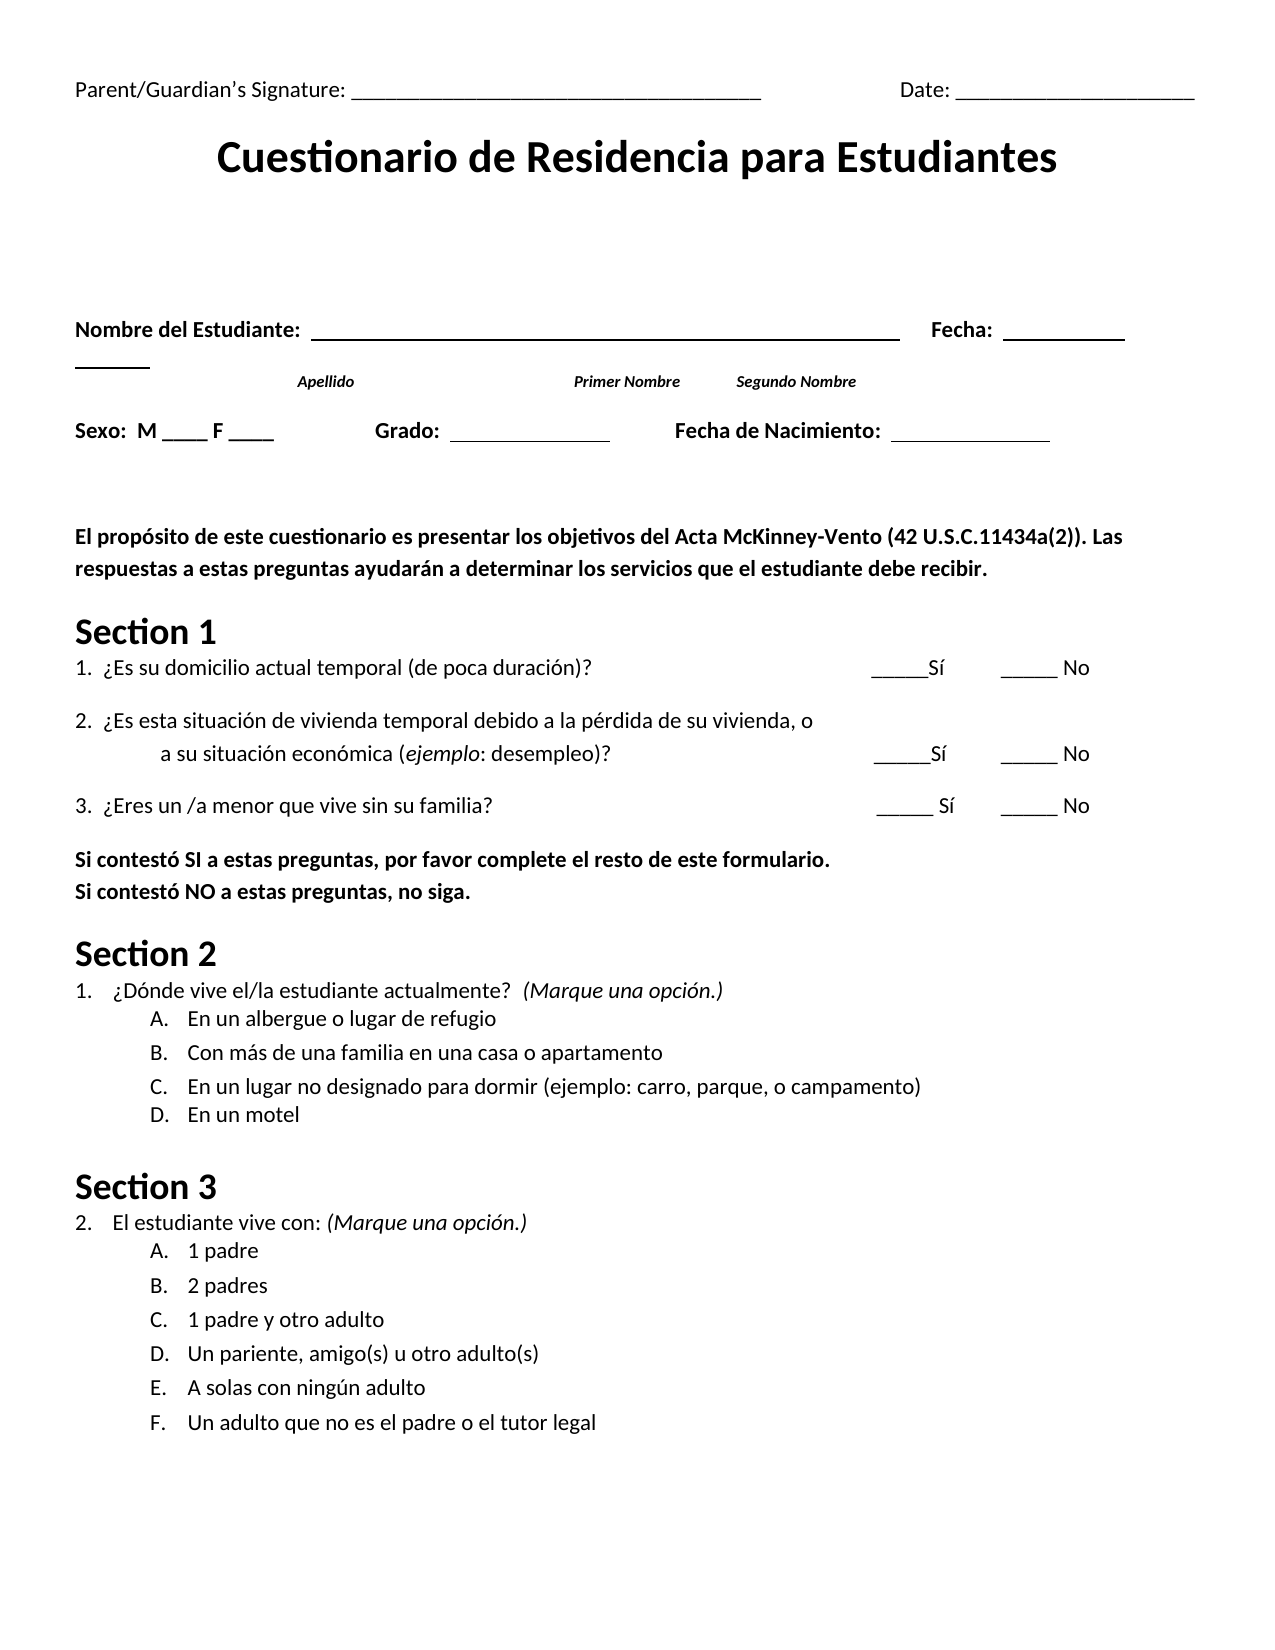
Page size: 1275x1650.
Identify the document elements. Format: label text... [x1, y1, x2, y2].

list En un lugar no designado para dormir (ejemplo: carro, parque, o campamento) [150, 1072, 1200, 1100]
list 1 padre [150, 1236, 1200, 1264]
list ¿Dónde vive el/la estudiante actualmente? (Marque una opción.) [75, 976, 1200, 1004]
text Cuestionario de Residencia para Estudiantes [75, 128, 1200, 184]
text a su situación económica (ejemplo: desempleo)? _____Sí _____ No [75, 739, 1200, 767]
text Nombre del Estudiante: Fecha: [75, 315, 1200, 371]
list A solas con ningún adulto [150, 1373, 1200, 1402]
list Un pariente, amigo(s) u otro adulto(s) [150, 1339, 1200, 1367]
text Section 3 [75, 1163, 1200, 1208]
list 1 padre y otro adulto [150, 1305, 1200, 1333]
text 2. ¿Es esta situación de vivienda temporal debido a la pérdida de su vivienda, o [75, 706, 1200, 734]
text Sexo: M ____ F ____ Grado: Fecha de Nacimiento: [75, 416, 1200, 444]
text El propósito de este cuestionario es presentar los objetivos del Acta McKinney-Vento (42 U.S.C.11434a(2)). Las respuestas a estas preguntas ayudarán a determinar los servicios que el estudiante debe recibir. [75, 522, 1200, 583]
text Apellido Primer Nombre Segundo Nombre [75, 371, 1200, 391]
text 1. ¿Es su domicilio actual temporal (de poca duración)? _____Sí _____ No [75, 653, 1200, 681]
list Con más de una familia en una casa o apartamento [150, 1038, 1200, 1066]
text Parent/Guardian’s Signature: ____________________________________ Date: _____________________ [75, 75, 1200, 103]
list Un adulto que no es el padre o el tutor legal [150, 1408, 1200, 1436]
text 3. ¿Eres un /a menor que vive sin su familia? _____ Sí _____ No [75, 792, 1200, 820]
text Section 2 [75, 930, 1200, 976]
text Si contestó NO a estas preguntas, no siga. [75, 877, 1200, 905]
list El estudiante vive con: (Marque una opción.) [75, 1208, 1200, 1236]
list 2 padres [150, 1271, 1200, 1299]
text Si contestó SI a estas preguntas, por favor complete el resto de este formulario. [75, 845, 1200, 873]
list En un albergue o lugar de refugio [150, 1004, 1200, 1032]
list En un motel [150, 1100, 1200, 1128]
text Section 1 [75, 608, 1200, 653]
